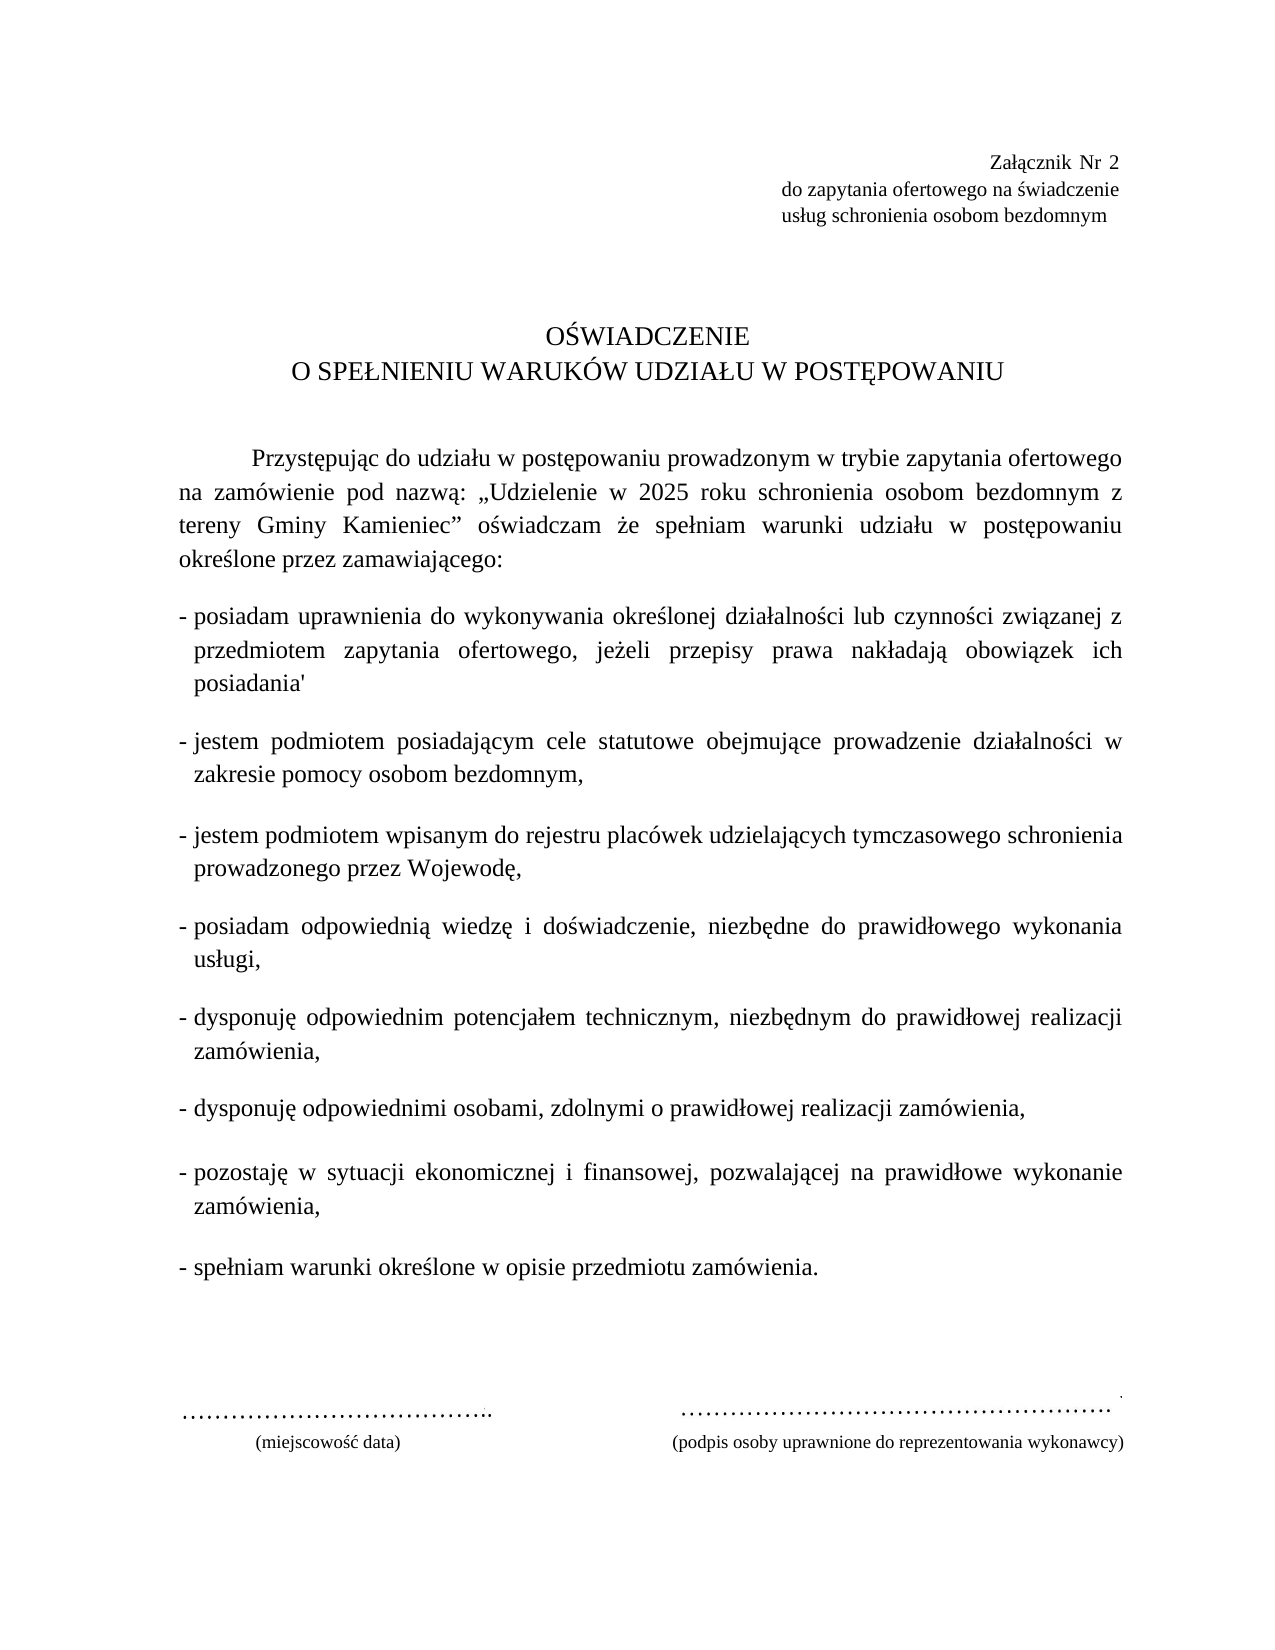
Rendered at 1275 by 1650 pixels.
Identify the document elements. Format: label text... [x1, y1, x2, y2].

text OŚWIADCZENIE [177, 321, 1118, 352]
list dysponuję odpowiednimi osobami, zdolnymi o prawidłowej realizacji zamówienia, [178, 1093, 1123, 1122]
list dysponuję odpowiednim potencjałem technicznym, niezbędnym do prawidłowej realizacji zamówienia, [178, 1002, 1123, 1064]
list spełniam warunki określone w opisie przedmiotu zamówienia. [178, 1252, 1123, 1280]
list pozostaję w sytuacji ekonomicznej i finansowej, pozwalającej na prawidłowe wykonanie zamówienia, [178, 1157, 1123, 1219]
text Załącznik Nr 2 do zapytania ofertowego na świadczenie usług schronienia osobom bezdomnym [781, 150, 1119, 227]
list posiadam odpowiednią wiedzę i doświadczenie, niezbędne do prawidłowego wykonania usługi, [178, 911, 1123, 973]
list posiadam uprawnienia do wykonywania określonej działalności lub czynności związanej z przedmiotem zapytania ofertowego, jeżeli przepisy prawa nakładają obowiązek ich posiadania' [178, 601, 1123, 697]
list jestem podmiotem wpisanym do rejestru placówek udzielających tymczasowego schronienia prowadzonego przez Wojewodę, [178, 820, 1123, 882]
text Przystępując do udziału w postępowaniu prowadzonym w trybie zapytania ofertowego na zamówienie pod nazwą: „Udzielenie w 2025 roku schronienia osobom bezdomnym z tereny Gminy Kamieniec” oświadczam że spełniam warunki udziału w postępowaniu określone przez zamawiającego: [178, 443, 1123, 572]
picture [183, 1396, 1122, 1419]
text (miejscowość data) (podpis osoby uprawnione do reprezentowania wykonawcy) [177, 1431, 1124, 1453]
list jestem podmiotem posiadającym cele statutowe obejmujące prowadzenie działalności w zakresie pomocy osobom bezdomnym, [178, 726, 1123, 788]
text O SPEŁNIENIU WARUKÓW UDZIAŁU W POSTĘPOWANIU [177, 355, 1119, 386]
